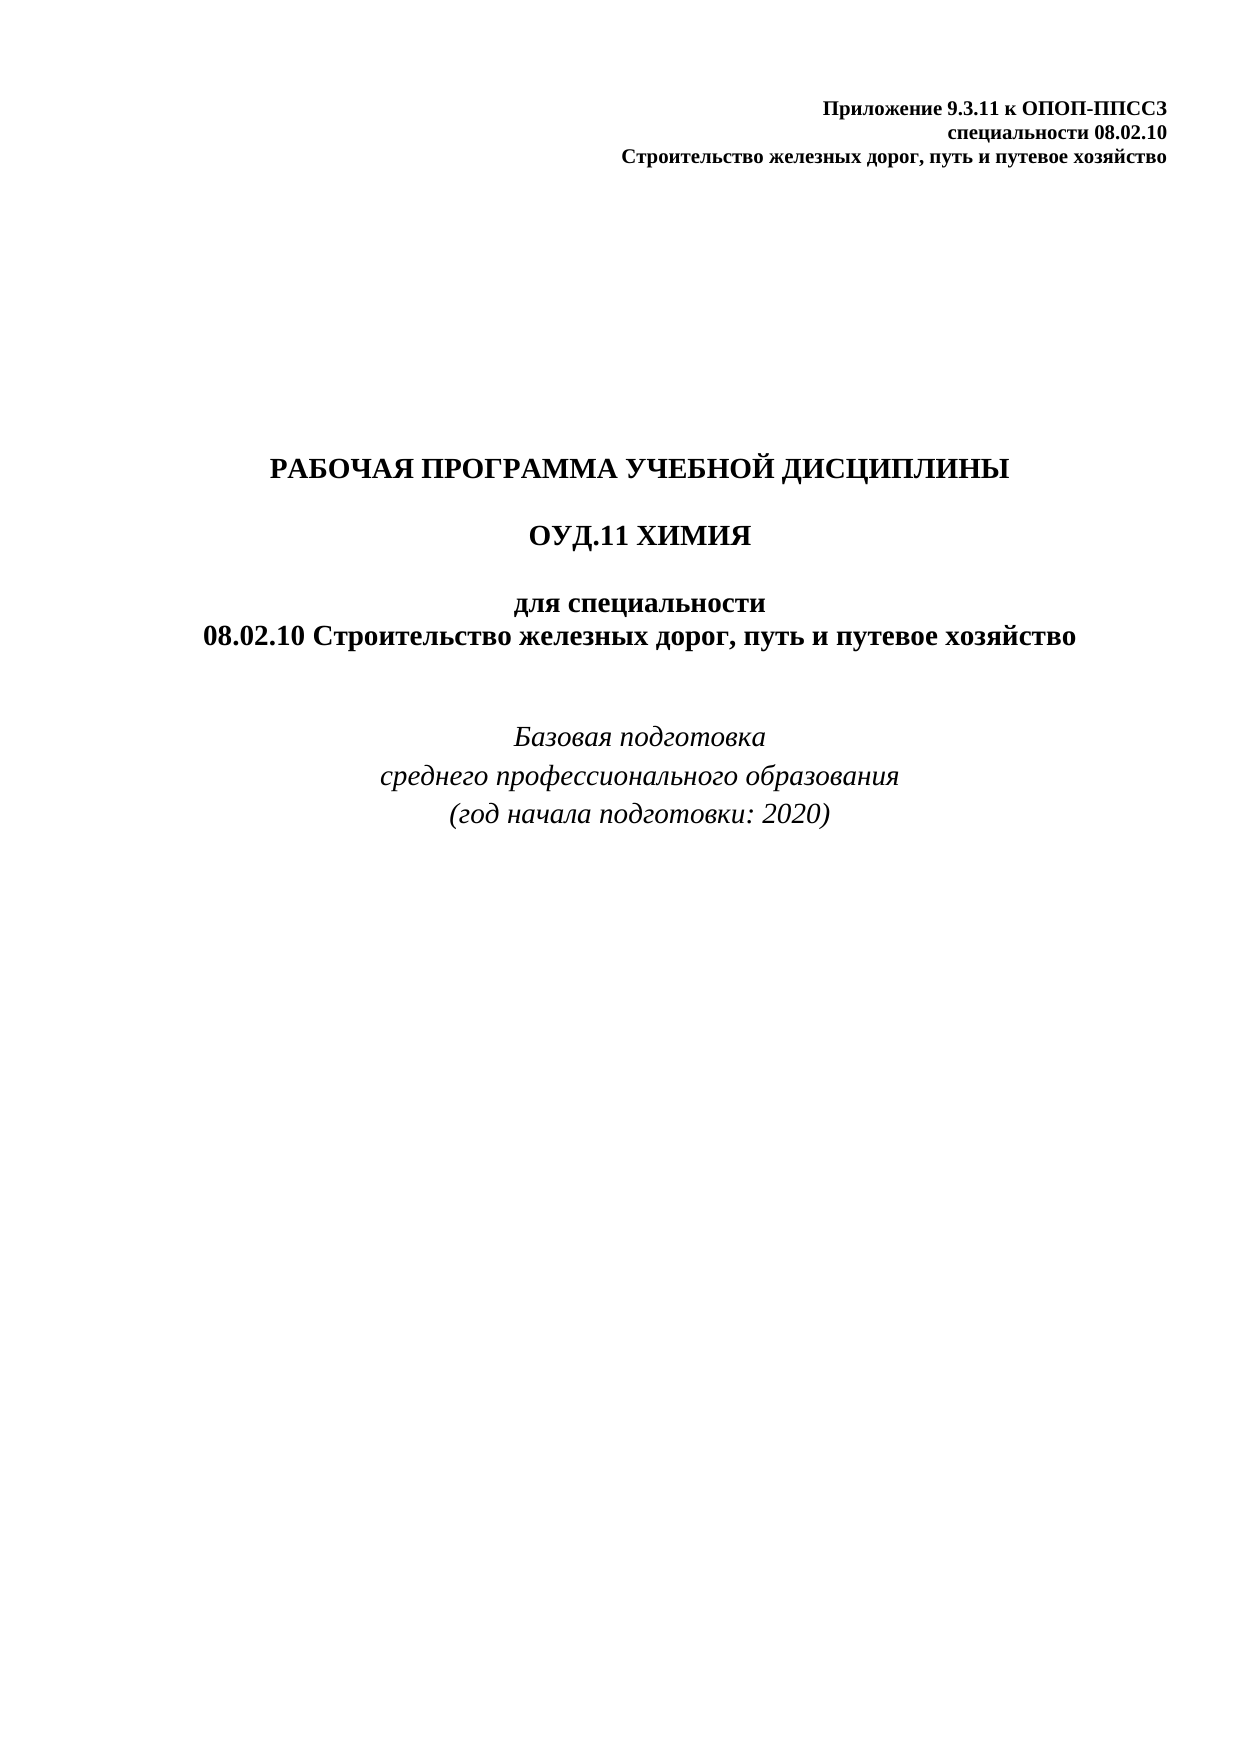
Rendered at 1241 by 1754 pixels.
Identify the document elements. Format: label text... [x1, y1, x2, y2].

text Строительство железных дорог, путь и путевое хозяйство [112, 144, 1167, 168]
text (год начала подготовки: 2020) [112, 796, 1167, 830]
text Базовая подготовка [112, 719, 1167, 753]
text для специальности [112, 585, 1167, 618]
text среднего профессионального образования [112, 758, 1167, 791]
text Приложение 9.3.11 к ОПОП-ППССЗ [112, 96, 1167, 120]
text специальности 08.02.10 [112, 120, 1167, 144]
text РАБОЧАЯ ПРОГРАММА УЧЕБНОЙ ДИСЦИПЛИНЫ [112, 451, 1167, 484]
text 08.02.10 Строительство железных дорог, путь и путевое хозяйство [112, 618, 1167, 652]
text ОУД.11 ХИМИЯ [112, 518, 1167, 551]
